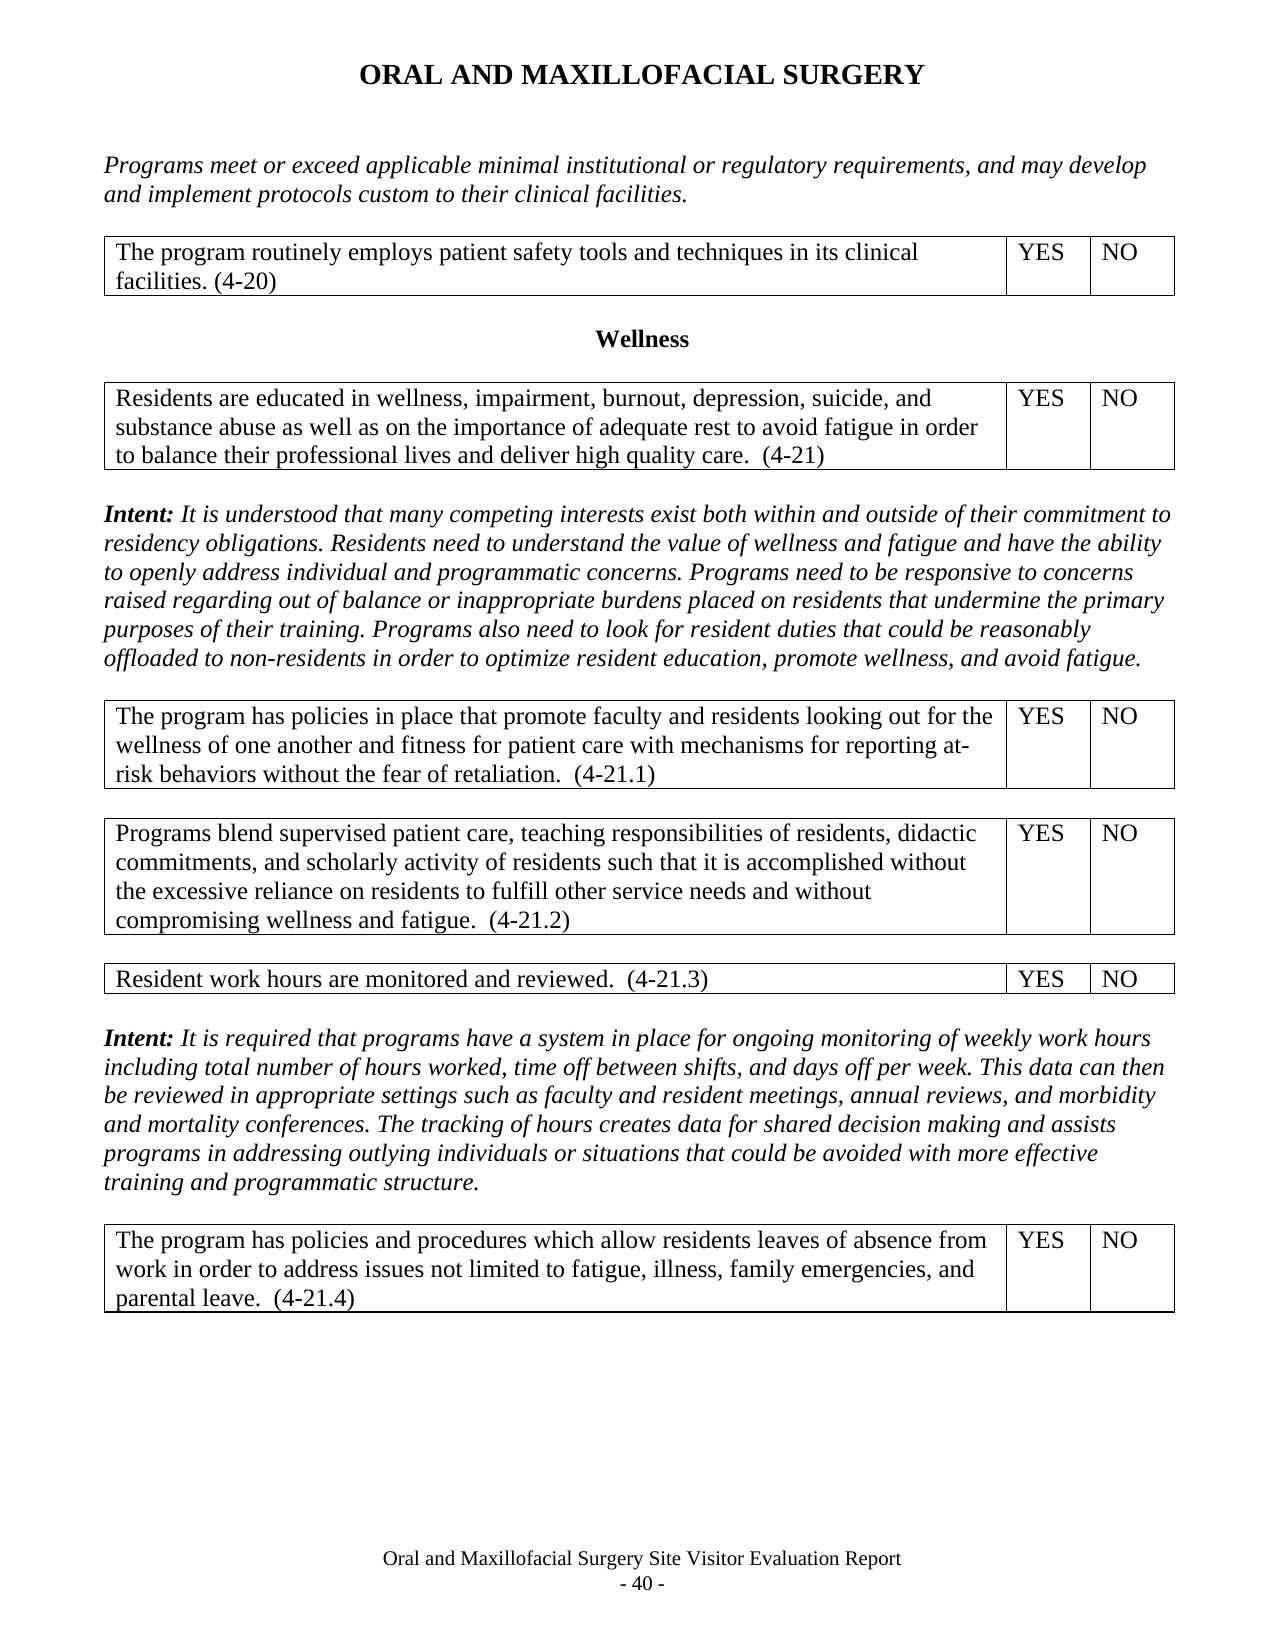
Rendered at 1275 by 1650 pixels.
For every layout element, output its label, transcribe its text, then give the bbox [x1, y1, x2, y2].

table_header YES [1007, 237, 1090, 295]
table_header YES [1007, 964, 1090, 993]
table_header Resident work hours are monitored and reviewed. (4-21.3) [105, 964, 1006, 993]
text Intent: It is required that programs have a system in place for ongoing monitoring of weekly work hours including total number of hours worked, time off between shifts, and days off per week. This data can then be reviewed in appropriate settings such as faculty and resident meetings, annual reviews, and morbidity and mortality conferences. The tracking of hours creates data for shared decision making and assists programs in addressing outlying individuals or situations that could be avoided with more effective training and programmatic structure. [103, 1023, 1181, 1195]
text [103, 150, 1181, 207]
table_header The program has policies in place that promote faculty and residents looking out for the wellness of one another and fitness for patient care with mechanisms for reporting at-risk behaviors without the fear of retaliation. (4-21.1) [105, 701, 1006, 788]
table_header Programs blend supervised patient care, teaching responsibilities of residents, didactic commitments, and scholarly activity of residents such that it is accomplished without the excessive reliance on residents to fulfill other service needs and without compromising wellness and fatigue. (4-21.2) [105, 819, 1006, 933]
table_header NO [1091, 1225, 1174, 1311]
table_header YES [1007, 701, 1090, 788]
table_header NO [1091, 964, 1174, 993]
table_header YES [1007, 819, 1090, 933]
table_header NO [1091, 819, 1174, 933]
text Wellness [103, 324, 1181, 353]
table_header NO [1091, 701, 1174, 788]
table_header NO [1091, 237, 1174, 295]
table_header YES [1007, 383, 1090, 469]
table_header YES [1007, 1225, 1090, 1311]
table_header The program routinely employs patient safety tools and techniques in its clinical facilities. (4-20) [105, 237, 1006, 295]
text Intent: It is understood that many competing interests exist both within and outside of their commitment to residency obligations. Residents need to understand the value of wellness and fatigue and have the ability to openly address individual and programmatic concerns. Programs need to be responsive to concerns raised regarding out of balance or inappropriate burdens placed on residents that undermine the primary purposes of their training. Programs also need to look for resident duties that could be reasonably offloaded to non-residents in order to optimize resident education, promote wellness, and avoid fatigue. [103, 499, 1181, 672]
table_header NO [1091, 383, 1174, 469]
table_header Residents are educated in wellness, impairment, burnout, depression, suicide, and substance abuse as well as on the importance of adequate rest to avoid fatigue in order to balance their professional lives and deliver high quality care. (4-21) [105, 383, 1006, 469]
table_header The program has policies and procedures which allow residents leaves of absence from work in order to address issues not limited to fatigue, illness, family emergencies, and parental leave. (4-21.4) [105, 1225, 1006, 1311]
